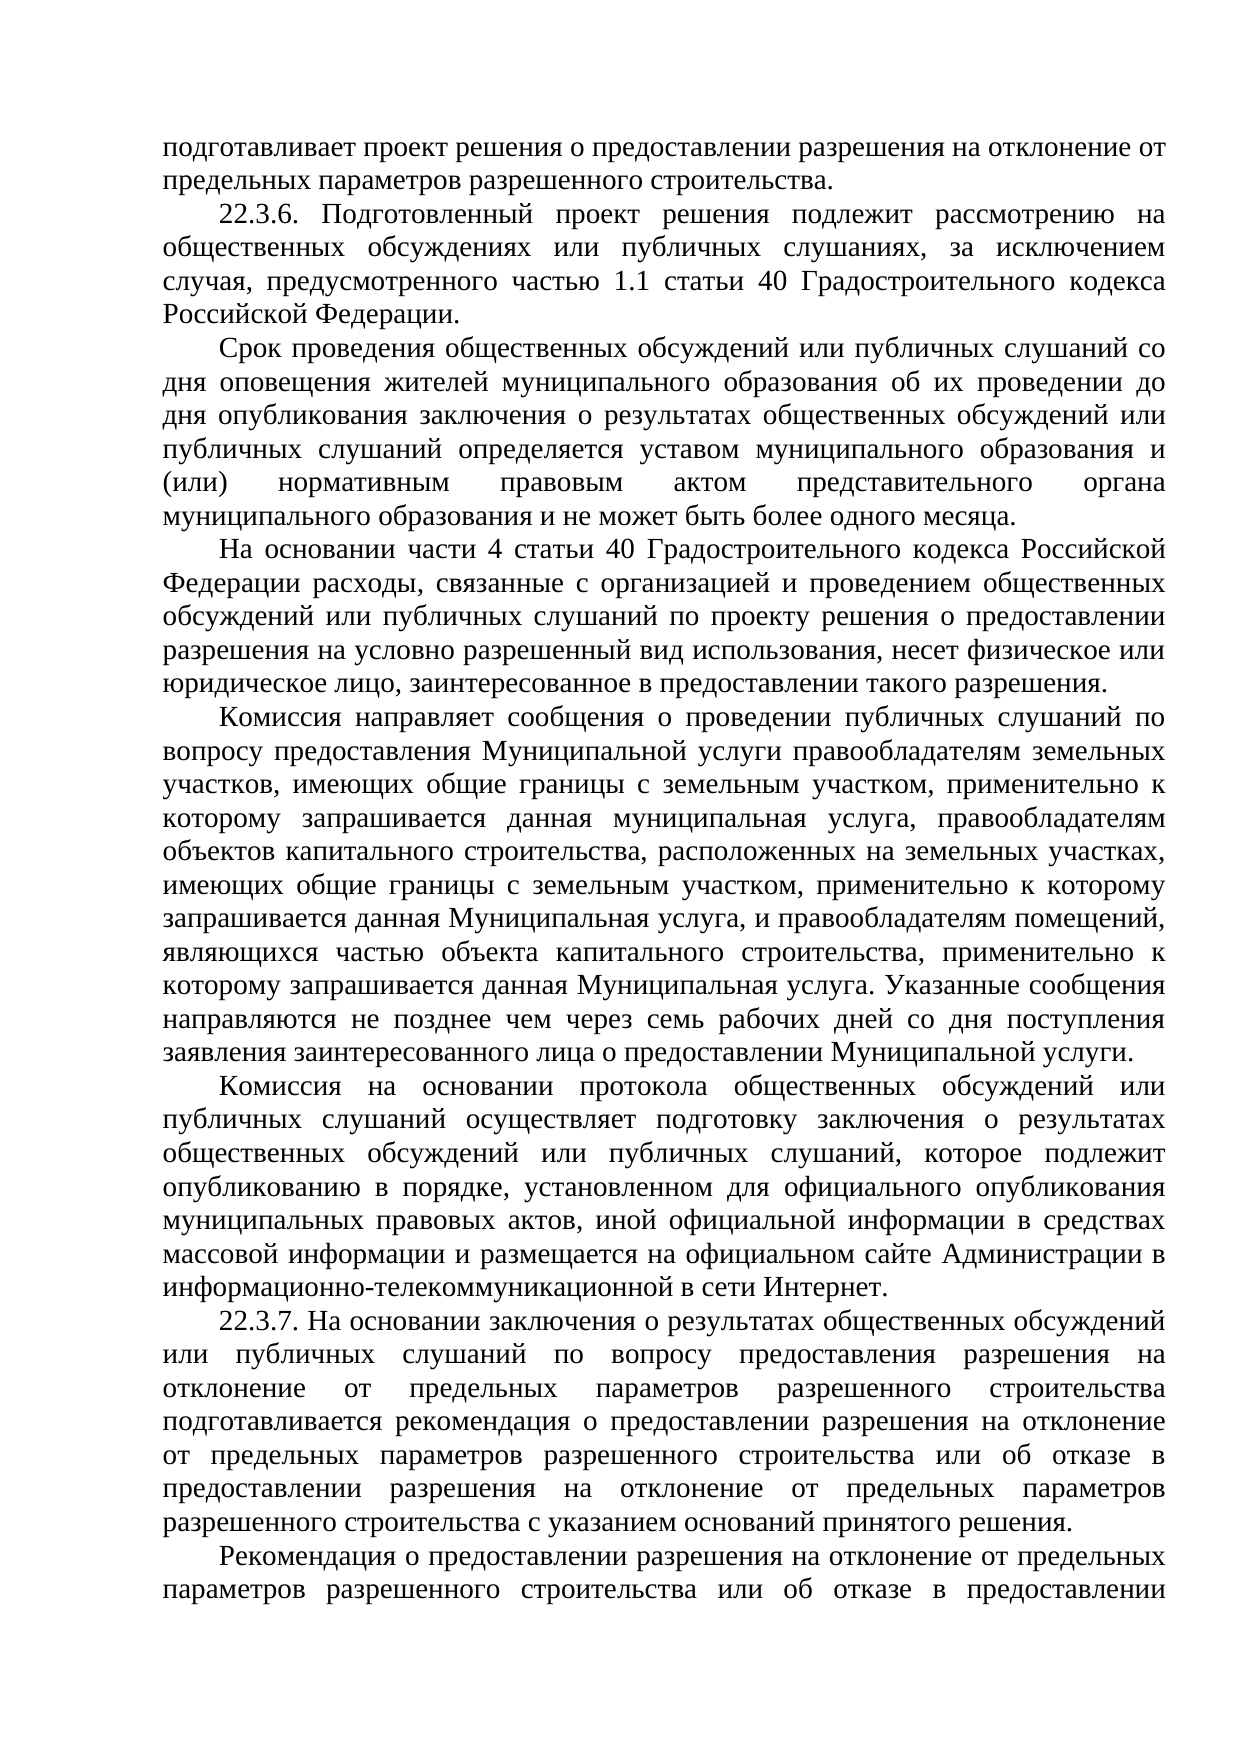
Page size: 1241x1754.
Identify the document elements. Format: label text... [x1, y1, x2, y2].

text 22.3.7. На основании заключения о результатах общественных обсуждений или публичных слушаний по вопросу предоставления разрешения на отклонение от предельных параметров разрешенного строительства подготавливается рекомендация о предоставлении разрешения на отклонение от предельных параметров разрешенного строительства или об отказе в предоставлении разрешения на отклонение от предельных параметров разрешенного строительства с указанием оснований принятого решения. [162, 1303, 1167, 1538]
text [162, 1538, 1167, 1605]
text Комиссия на основании протокола общественных обсуждений или публичных слушаний осуществляет подготовку заключения о результатах общественных обсуждений или публичных слушаний, которое подлежит опубликованию в порядке, установленном для официального опубликования муниципальных правовых актов, иной официальной информации в средствах массовой информации и размещается на официальном сайте Администрации в информационно-телекоммуникационной в сети Интернет. [162, 1068, 1167, 1303]
text Комиссия направляет сообщения о проведении публичных слушаний по вопросу предоставления Муниципальной услуги правообладателям земельных участков, имеющих общие границы с земельным участком, применительно к которому запрашивается данная муниципальная услуга, правообладателям объектов капитального строительства, расположенных на земельных участках, имеющих общие границы с земельным участком, применительно к которому запрашивается данная Муниципальная услуга, и правообладателям помещений, являющихся частью объекта капитального строительства, применительно к которому запрашивается данная Муниципальная услуга. Указанные сообщения направляются не позднее чем через семь рабочих дней со дня поступления заявления заинтересованного лица о предоставлении Муниципальной услуги. [162, 699, 1167, 1068]
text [162, 129, 1167, 196]
text Срок проведения общественных обсуждений или публичных слушаний со дня оповещения жителей муниципального образования об их проведении до дня опубликования заключения о результатах общественных обсуждений или публичных слушаний определяется уставом муниципального образования и (или) нормативным правовым актом представительного органа муниципального образования и не может быть более одного месяца. [162, 330, 1167, 531]
text На основании части 4 статьи 40 Градостроительного кодекса Российской Федерации расходы, связанные с организацией и проведением общественных обсуждений или публичных слушаний по проекту решения о предоставлении разрешения на условно разрешенный вид использования, несет физическое или юридическое лицо, заинтересованное в предоставлении такого разрешения. [162, 531, 1167, 699]
text 22.3.6. Подготовленный проект решения подлежит рассмотрению на общественных обсуждениях или публичных слушаниях, за исключением случая, предусмотренного частью 1.1 статьи 40 Градостроительного кодекса Российской Федерации. [162, 196, 1167, 330]
